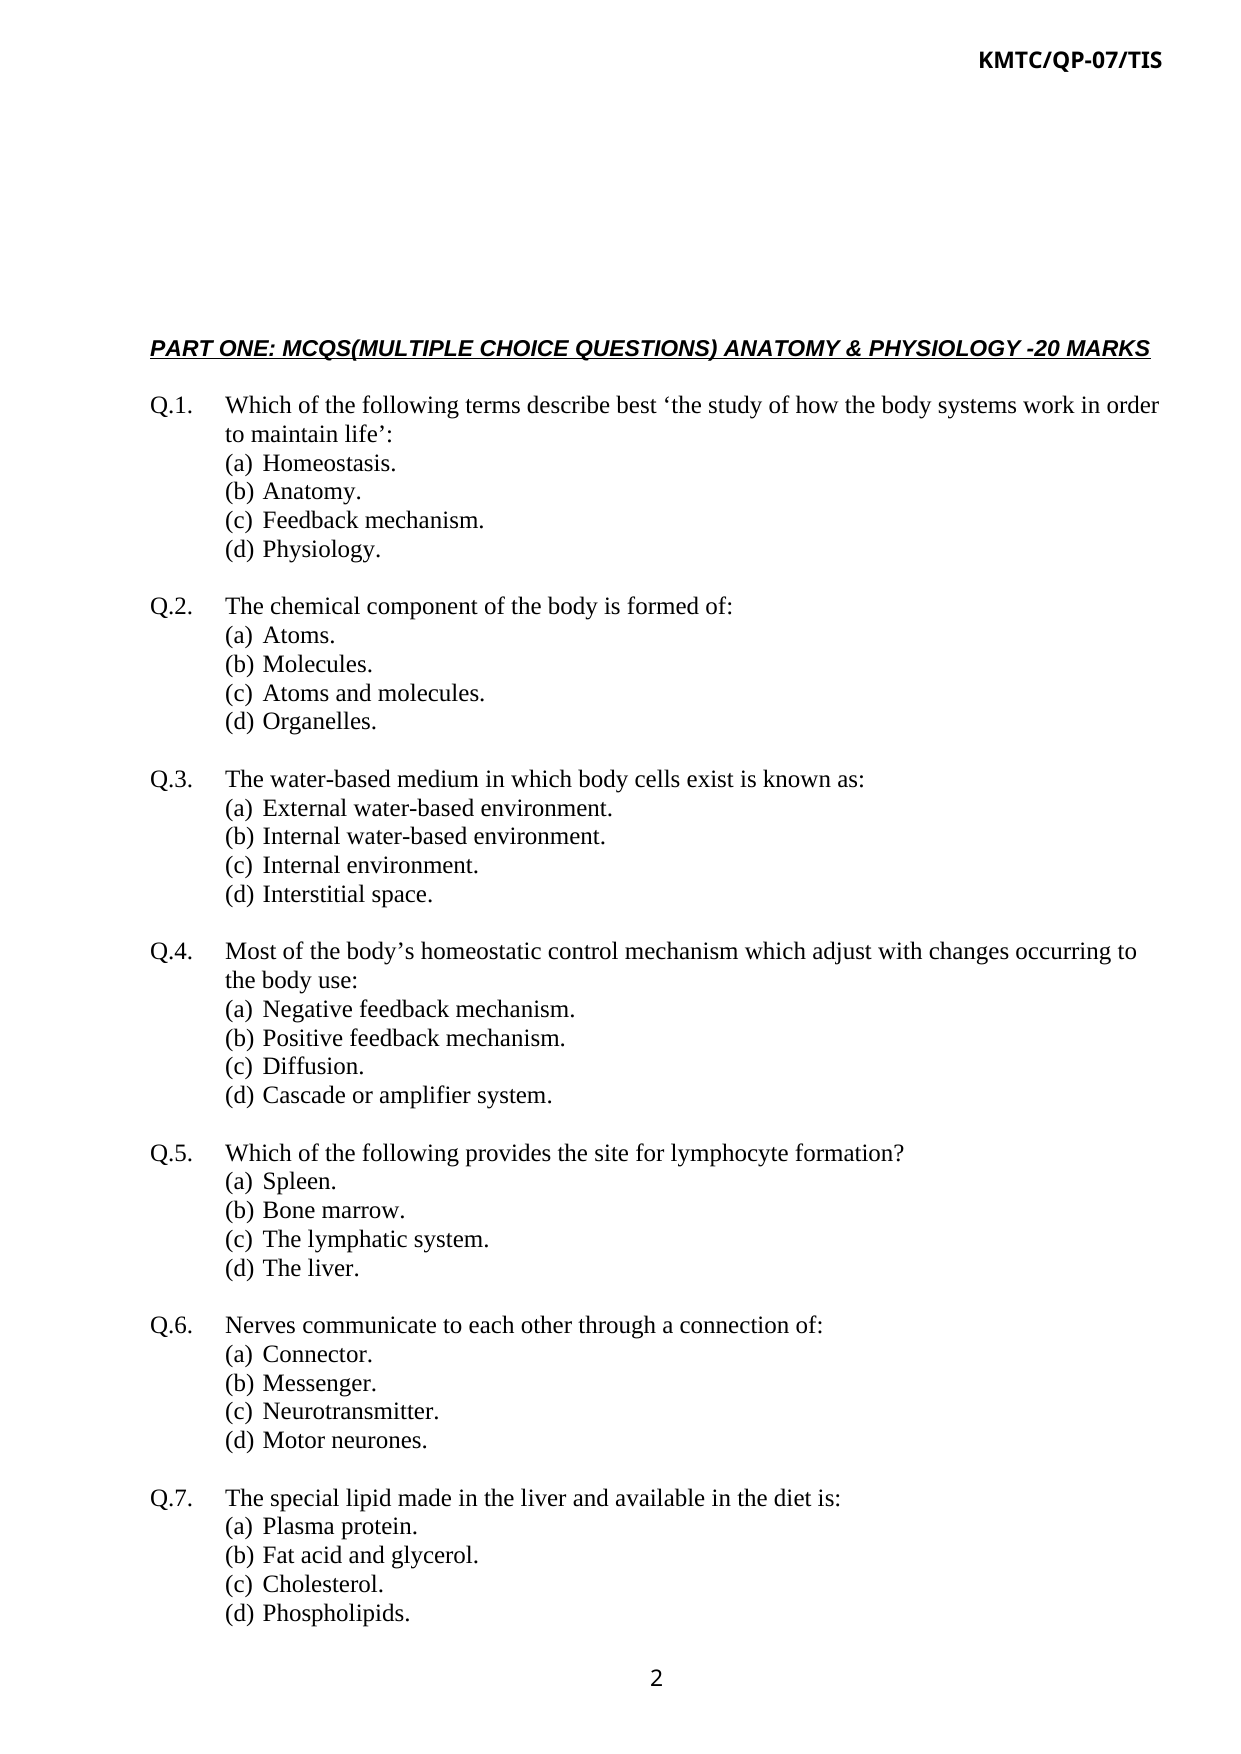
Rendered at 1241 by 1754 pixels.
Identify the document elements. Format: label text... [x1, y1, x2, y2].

list Motor neurones. [225, 1425, 1162, 1454]
text Q.7. The special lipid made in the liver and available in the diet is: [150, 1483, 1162, 1511]
list Plasma protein. [225, 1511, 1162, 1540]
list Messenger. [225, 1368, 1162, 1396]
list Fat acid and glycerol. [225, 1540, 1162, 1569]
list The lymphatic system. [225, 1224, 1162, 1253]
list Neurotransmitter. [225, 1396, 1162, 1425]
list Atoms. [225, 620, 1162, 649]
list Molecules. [225, 649, 1162, 678]
text Q.6. Nerves communicate to each other through a connection of: [150, 1310, 1162, 1339]
list Negative feedback mechanism. [225, 994, 1162, 1023]
list Cascade or amplifier system. [225, 1080, 1162, 1109]
list Physiology. [225, 534, 1162, 563]
list Phospholipids. [225, 1598, 1162, 1626]
list Organelles. [225, 706, 1162, 735]
list The liver. [225, 1253, 1162, 1281]
list Anatomy. [225, 476, 1162, 505]
text Q.4. Most of the body’s homeostatic control mechanism which adjust with changes occurring to the body use: [150, 936, 1162, 994]
list Atoms and molecules. [225, 678, 1162, 706]
list Positive feedback mechanism. [225, 1023, 1162, 1051]
list Bone marrow. [225, 1195, 1162, 1224]
text Q.5. Which of the following provides the site for lymphocyte formation? [150, 1138, 1162, 1166]
list Diffusion. [225, 1051, 1162, 1080]
list Connector. [225, 1339, 1162, 1368]
text Q.3. The water-based medium in which body cells exist is known as: [150, 764, 1162, 793]
list External water-based environment. [225, 793, 1162, 821]
list Spleen. [225, 1166, 1162, 1195]
list Cholesterol. [225, 1569, 1162, 1598]
text Q.1. Which of the following terms describe best ‘the study of how the body systems work in order to maintain life’: [150, 390, 1162, 448]
list Internal water-based environment. [225, 821, 1162, 850]
list Interstitial space. [225, 879, 1162, 908]
text Q.2. The chemical component of the body is formed of: [150, 591, 1162, 620]
text PART ONE: MCQS(MULTIPLE CHOICE QUESTIONS) ANATOMY & PHYSIOLOGY -20 MARKS [150, 335, 1162, 361]
list Feedback mechanism. [225, 505, 1162, 534]
list Homeostasis. [225, 448, 1162, 476]
list Internal environment. [225, 850, 1162, 879]
